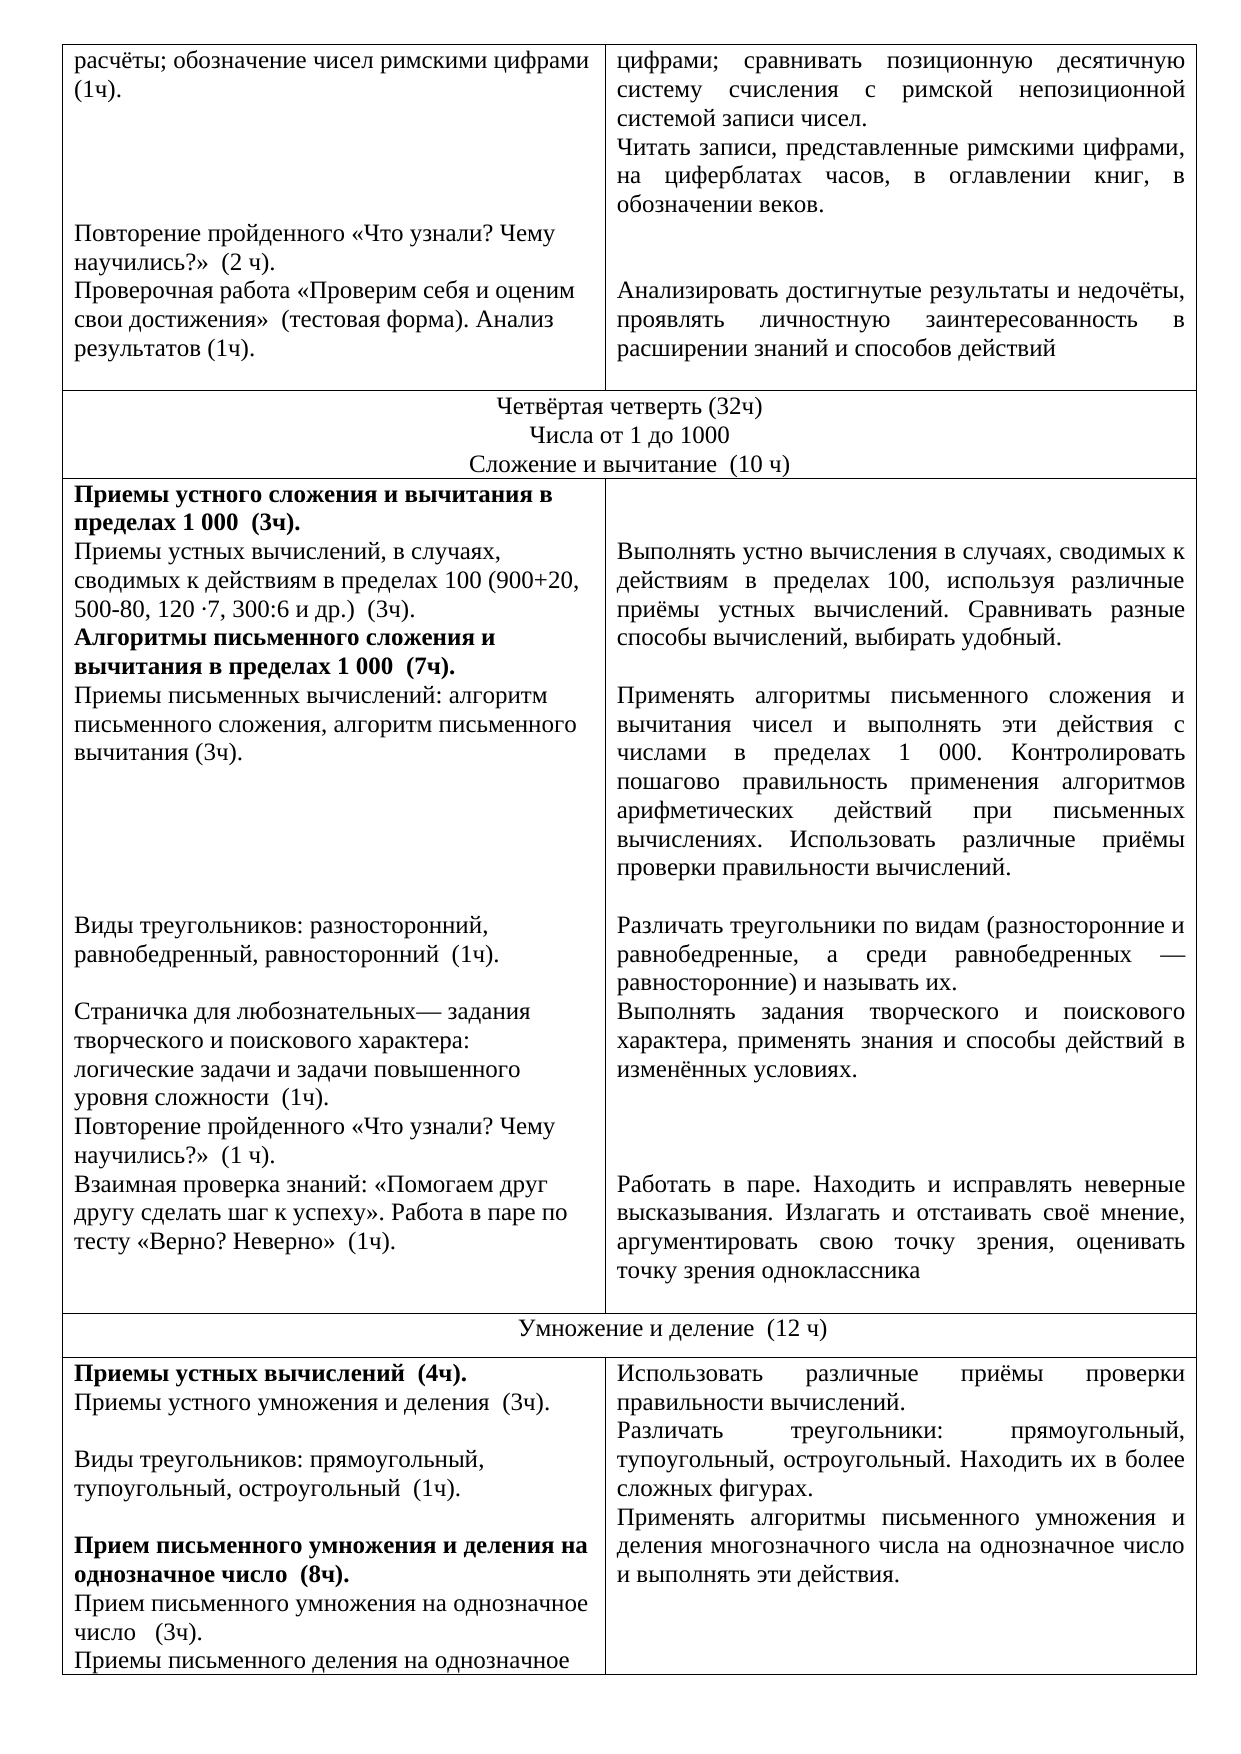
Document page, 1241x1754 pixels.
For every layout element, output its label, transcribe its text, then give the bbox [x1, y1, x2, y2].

table_cell Четвёртая четверть (32ч) Числа от 1 до 1000 Сложение и вычитание (10 ч) [63, 391, 1196, 478]
table_cell Выполнять устно вычисления в случаях, сводимых к действиям в пределах 100, используя различные приёмы устных вычислений. Сравнивать разные способы вычислений, выбирать удобный. Применять алгоритмы письменного сложения и вычитания чисел и выполнять эти действия с числами в пределах 1 000. Контролировать пошагово правильность применения алгоритмов арифметических действий при письменных вычислениях. Использовать различные приёмы проверки правильности вычислений. Различать треугольники по видам (разносторонние и равнобедренные, а среди равнобедренных — равносторонние) и называть их. Выполнять задания творческого и поискового характера, применять знания и способы действий в изменённых условиях. Работать в паре. Находить и исправлять неверные высказывания. Излагать и отстаивать своё мнение, аргументировать свою точку зрения, оценивать точку зрения одноклассника [606, 479, 1196, 1312]
table_cell Умножение и деление (12 ч) [63, 1314, 1196, 1357]
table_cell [606, 1358, 1196, 1674]
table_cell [63, 1358, 605, 1674]
table_cell Приемы устного сложения и вычитания в пределах 1 000 (3ч). Приемы устных вычислений, в случаях, сводимых к действиям в пределах 100 (900+20, 500-80, 120 ∙7, 300:6 и др.) (3ч). Алгоритмы письменного сложения и вычитания в пределах 1 000 (7ч). Приемы письменных вычислений: алгоритм письменного сложения, алгоритм письменного вычитания (3ч). Виды треугольников: разносторонний, равнобедренный, равносторонний (1ч). Страничка для любознательных— задания творческого и поискового характера: логические задачи и задачи повышенного уровня сложности (1ч). Повторение пройденного «Что узнали? Чему научились?» (1 ч). Взаимная проверка знаний: «Помогаем друг другу сделать шаг к успеху». Работа в паре по тесту «Верно? Неверно» (1ч). [63, 479, 605, 1312]
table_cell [63, 45, 605, 390]
